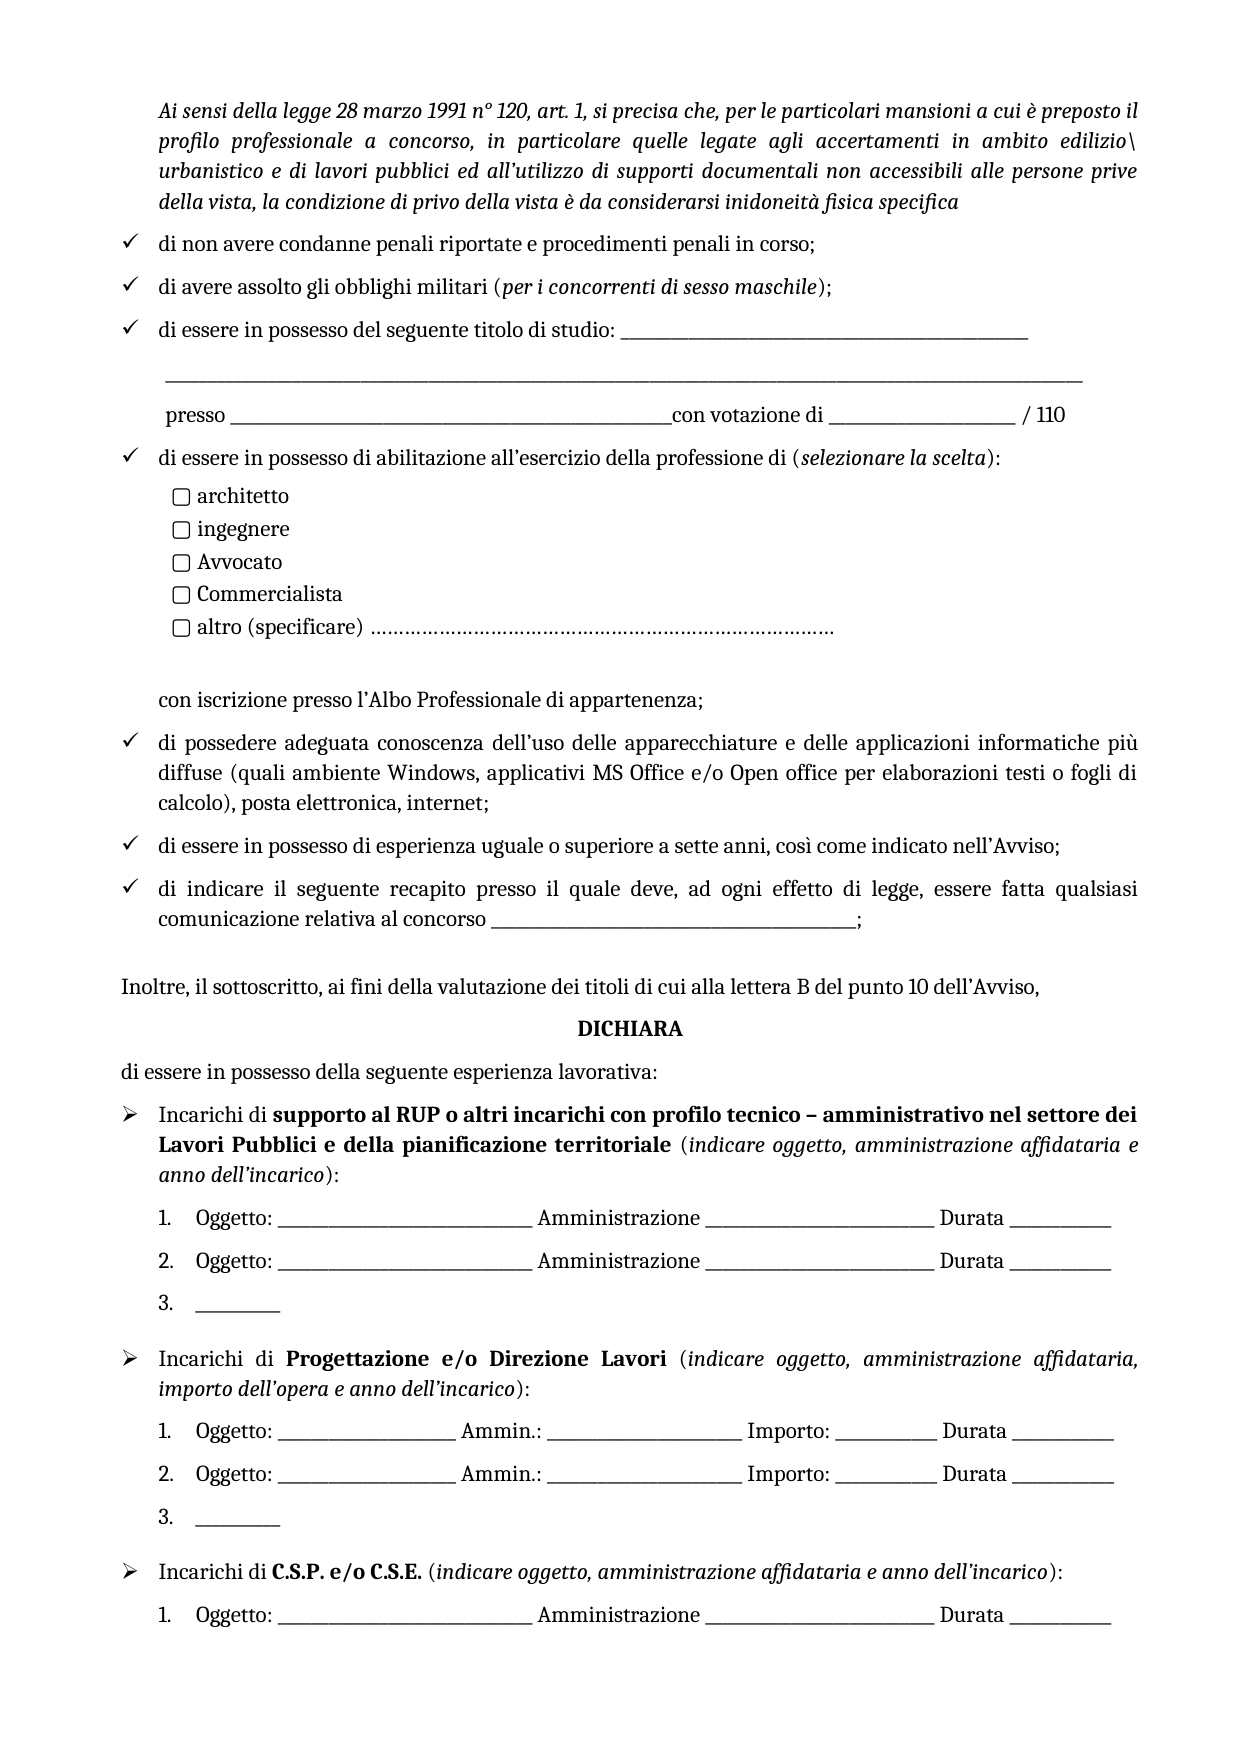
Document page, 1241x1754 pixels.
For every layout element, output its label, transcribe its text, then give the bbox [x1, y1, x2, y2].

list di non avere condanne penali riportate e procedimenti penali in corso; [121, 231, 1139, 258]
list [158, 1602, 1139, 1628]
list ▢ Commercialista [170, 579, 1139, 607]
list presso ____________________________________________________con votazione di ______________________ / 110 [165, 402, 1139, 428]
list Oggetto: _____________________ Ammin.: _______________________ Importo: ____________ Durata ____________ [158, 1461, 1139, 1487]
list Oggetto: ______________________________ Amministrazione ___________________________ Durata ____________ [158, 1247, 1139, 1274]
text di essere in possesso della seguente esperienza lavorativa: [121, 1059, 1139, 1085]
list Incarichi di Progettazione e/o Direzione Lavori (indicare oggetto, amministrazione affidataria, importo dell’opera e anno dell’incarico): [121, 1345, 1139, 1402]
list con iscrizione presso l’Albo Professionale di appartenenza; [158, 687, 1139, 713]
list di essere in possesso di esperienza uguale o superiore a sette anni, così come indicato nell’Avviso; [121, 833, 1139, 859]
list ____________________________________________________________________________________________________________ [165, 359, 1139, 386]
list __________ [158, 1290, 1139, 1316]
list di avere assolto gli obblighi militari (per i concorrenti di sesso maschile); [121, 274, 1139, 300]
list __________ [158, 1504, 1139, 1530]
list di possedere adeguata conoscenza dell’uso delle apparecchiature e delle applicazioni informatiche più diffuse (quali ambiente Windows, applicativi MS Office e/o Open office per elaborazioni testi o fogli di calcolo), posta elettronica, internet; [121, 730, 1139, 816]
list ▢ ingegnere [170, 514, 1139, 542]
list di indicare il seguente recapito presso il quale deve, ad ogni effetto di legge, essere fatta qualsiasi comunicazione relativa al concorso ___________________________________________; [121, 876, 1139, 932]
list Oggetto: ______________________________ Amministrazione ___________________________ Durata ____________ [158, 1205, 1139, 1231]
list Incarichi di supporto al RUP o altri incarichi con profilo tecnico – amministrativo nel settore dei Lavori Pubblici e della pianificazione territoriale (indicare oggetto, amministrazione affidataria e anno dell’incarico): [121, 1102, 1139, 1188]
text Inoltre, il sottoscritto, ai fini della valutazione dei titoli di cui alla lettera B del punto 10 dell’Avviso, [121, 973, 1139, 1000]
list Incarichi di C.S.P. e/o C.S.E. (indicare oggetto, amministrazione affidataria e anno dell’incarico): [121, 1559, 1139, 1585]
list ▢ altro (specificare) ……………………………………………………………………… [170, 612, 1139, 640]
text DICHIARA [121, 1016, 1139, 1042]
list ▢ architetto [170, 481, 1139, 510]
list di essere in possesso di abilitazione all’esercizio della professione di (selezionare la scelta): [121, 445, 1139, 471]
list ▢ Avvocato [170, 546, 1139, 575]
list Oggetto: _____________________ Ammin.: _______________________ Importo: ____________ Durata ____________ [158, 1418, 1139, 1444]
list di essere in possesso del seguente titolo di studio: ________________________________________________ [121, 317, 1139, 343]
text Ai sensi della legge n° 120, art. 1, si precisa che, per le particolari mansioni a cui è preposto il profilo professionale a concorso, in particolare quelle legate agli accertamenti in ambito edilizio\urbanistico e di lavori pubblici ed all’utilizzo di supporti documentali non accessibili alle persone prive della vista, la condizione di privo della vista è da considerarsi inidoneità fisica specifica [158, 98, 1139, 215]
